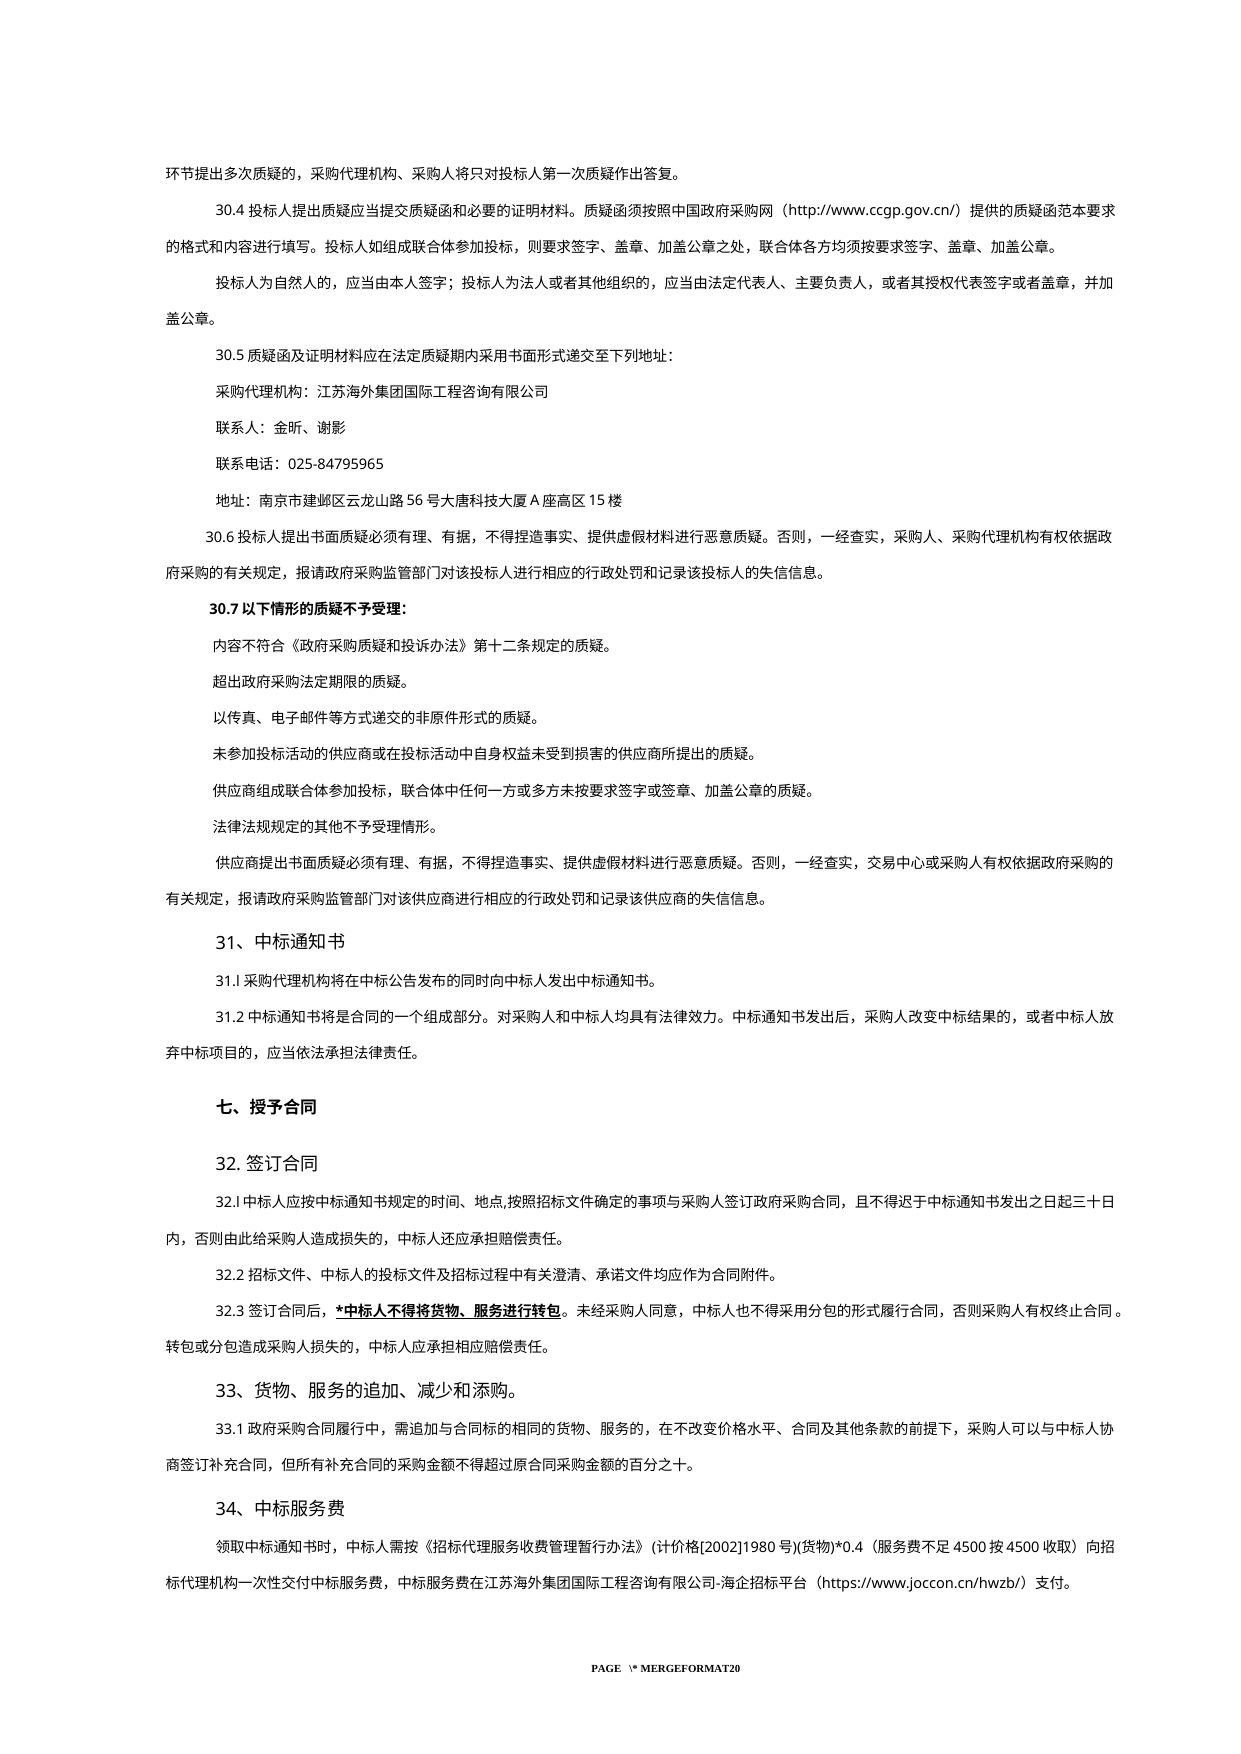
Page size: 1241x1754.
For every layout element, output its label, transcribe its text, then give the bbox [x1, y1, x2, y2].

text 32.2 招标文件、中标人的投标文件及招标过程中有关澄清、承诺文件均应作为合同附件。 [165, 1248, 1115, 1284]
text 30.6投标人提出书面质疑必须有理、有据，不得捏造事实、提供虚假材料进行恶意质疑。否则，一经查实，采购人、采购代理机构有权依据政府采购的有关规定，报请政府采购监管部门对该投标人进行相应的行政处罚和记录该投标人的失信信息。 [165, 510, 1115, 583]
text 内容不符合《政府采购质疑和投诉办法》第十二条规定的质疑。 [165, 619, 1115, 655]
text 30.5质疑函及证明材料应在法定质疑期内采用书面形式递交至下列地址： [165, 329, 1115, 365]
text 超出政府采购法定期限的质疑。 [165, 655, 1115, 691]
text 30.4 投标人提出质疑应当提交质疑函和必要的证明材料。质疑函须按照中国政府采购网（http://www.ccgp.gov.cn/）提供的质疑函范本要求的格式和内容进行填写。投标人如组成联合体参加投标，则要求签字、盖章、加盖公章之处，联合体各方均须按要求签字、盖章、加盖公章。 [165, 184, 1115, 256]
text 法律法规规定的其他不予受理情形。 [165, 800, 1115, 836]
text 以传真、电子邮件等方式递交的非原件形式的质疑。 [165, 691, 1115, 728]
text 34、中标服务费 [165, 1475, 1115, 1520]
text 30.7以下情形的质疑不予受理： [165, 583, 1115, 619]
text 32.3 签订合同后，*中标人不得将货物、服务进行转包。未经采购人同意，中标人也不得采用分包的形式履行合同，否则采购人有权终止合同。转包或分包造成采购人损失的，中标人应承担相应赔偿责任。 [165, 1284, 1115, 1357]
text 联系人：金昕、谢影 [165, 401, 1115, 438]
text 供应商组成联合体参加投标，联合体中任何一方或多方未按要求签字或签章、加盖公章的质疑。 [165, 764, 1115, 800]
text 采购代理机构：江苏海外集团国际工程咨询有限公司 [165, 365, 1115, 401]
text 32.l中标人应按中标通知书规定的时间、地点,按照招标文件确定的事项与采购人签订政府采购合同，且不得迟于中标通知书发出之日起三十日内，否则由此给采购人造成损失的，中标人还应承担赔偿责任。 [165, 1176, 1115, 1248]
text 投标人为自然人的，应当由本人签字；投标人为法人或者其他组织的，应当由法定代表人、主要负责人，或者其授权代表签字或者盖章，并加盖公章。 [165, 256, 1115, 329]
text 31.l 采购代理机构将在中标公告发布的同时向中标人发出中标通知书。 [165, 954, 1115, 991]
text 33.1政府采购合同履行中，需追加与合同标的相同的货物、服务的，在不改变价格水平、合同及其他条款的前提下，采购人可以与中标人协商签订补充合同，但所有补充合同的采购金额不得超过原合同采购金额的百分之十。 [165, 1402, 1115, 1475]
text 31.2中标通知书将是合同的一个组成部分。对采购人和中标人均具有法律效力。中标通知书发出后，采购人改变中标结果的，或者中标人放弃中标项目的，应当依法承担法律责任。 [165, 991, 1115, 1063]
text 未参加投标活动的供应商或在投标活动中自身权益未受到损害的供应商所提出的质疑。 [165, 728, 1115, 764]
subtitle 七、授予合同 [165, 1076, 1115, 1118]
text 32. 签订合同 [165, 1130, 1115, 1176]
text 领取中标通知书时，中标人需按《招标代理服务收费管理暂行办法》(计价格[2002]1980号)(货物)*0.4（服务费不足4500按4500收取）向招标代理机构一次性交付中标服务费，中标服务费在江苏海外集团国际工程咨询有限公司-海企招标平台（https://www.joccon.cn/hwzb/）支付。 [165, 1520, 1115, 1593]
text 供应商提出书面质疑必须有理、有据，不得捏造事实、提供虚假材料进行恶意质疑。否则，一经查实，交易中心或采购人有权依据政府采购的有关规定，报请政府采购监管部门对该供应商进行相应的行政处罚和记录该供应商的失信信息。 [165, 836, 1115, 909]
text 33、货物、服务的追加、减少和添购。 [165, 1357, 1115, 1402]
text 联系电话：025-84795965 [165, 438, 1115, 474]
text 地址：南京市建邺区云龙山路56号大唐科技大厦A座高区15楼 [165, 474, 1115, 510]
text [165, 148, 1115, 184]
text 31、中标通知书 [165, 909, 1115, 954]
